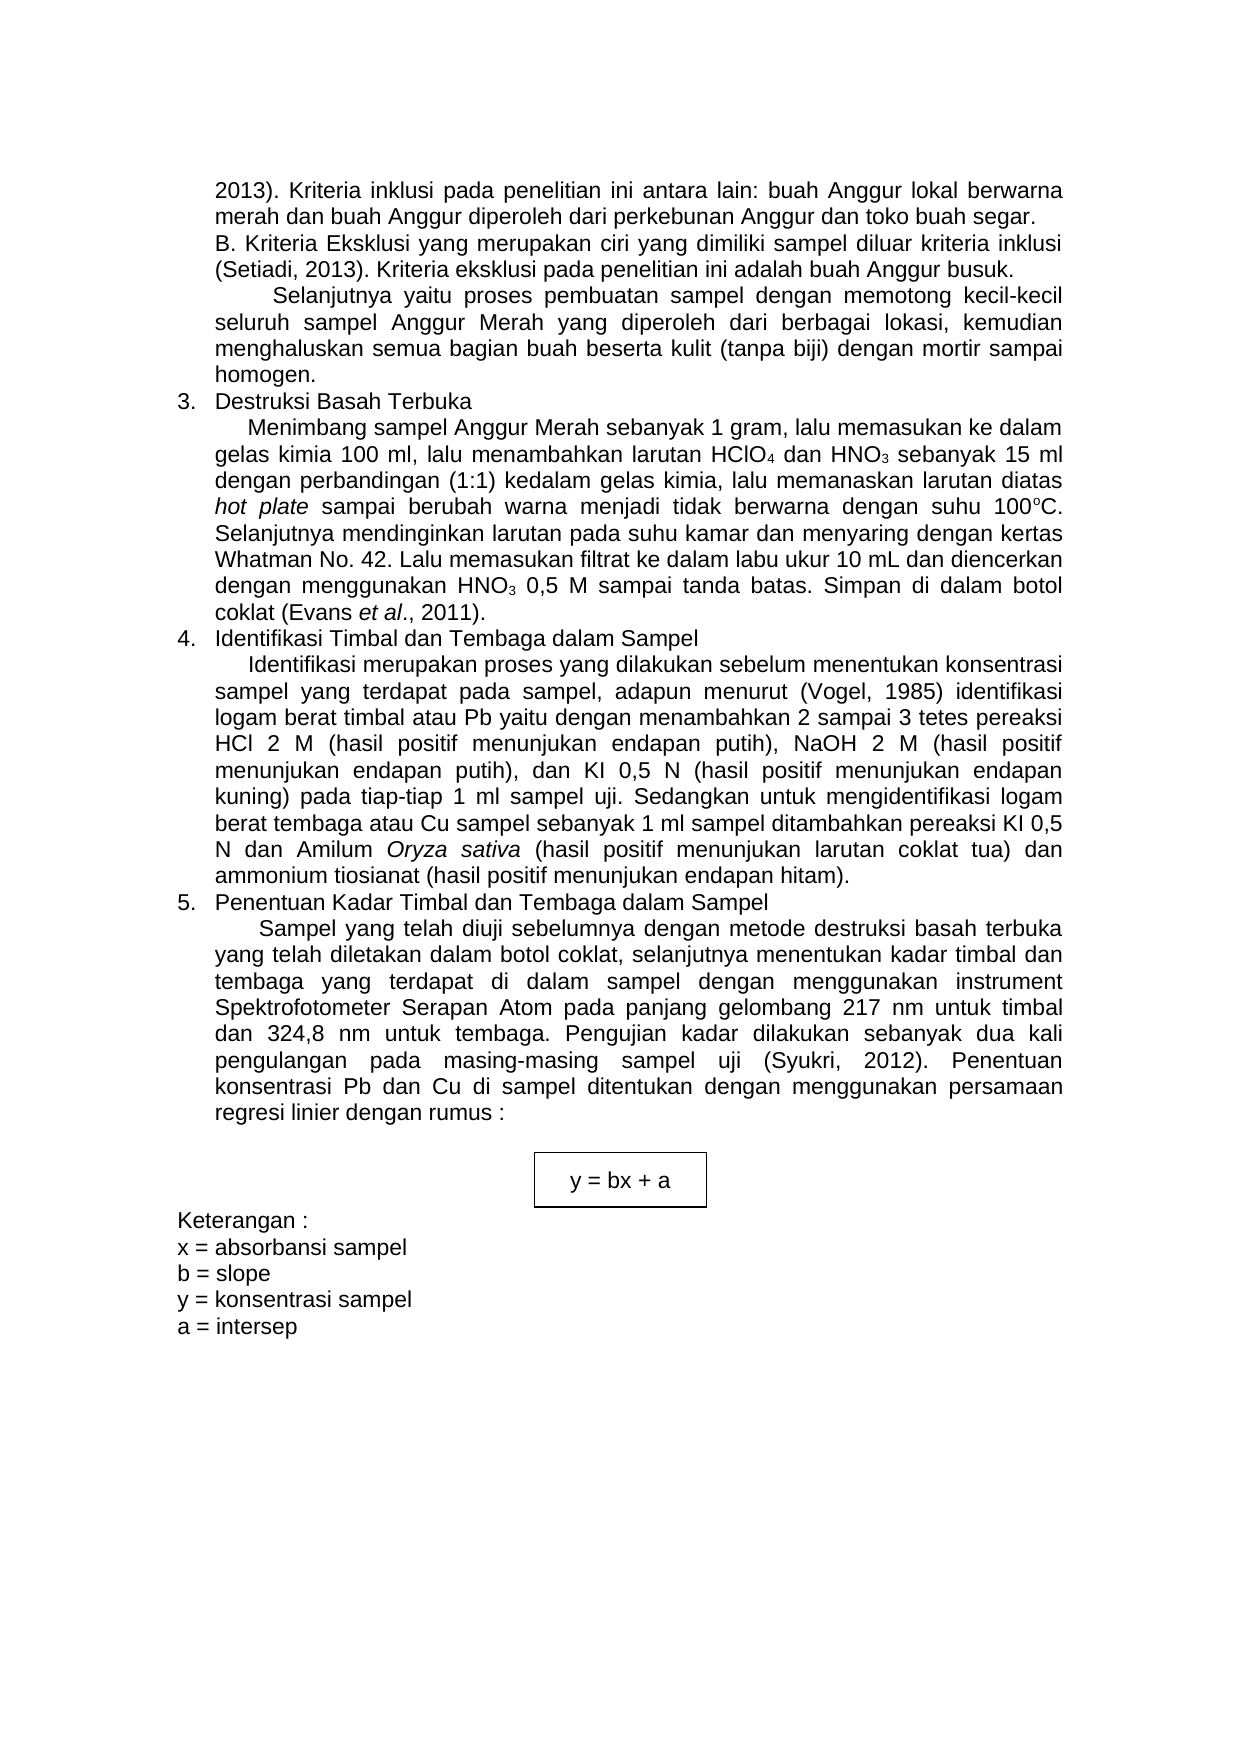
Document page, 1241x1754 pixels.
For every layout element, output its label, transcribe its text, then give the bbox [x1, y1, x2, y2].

text y = konsentrasi sampel [177, 1286, 1063, 1313]
text b = slope [177, 1260, 1063, 1286]
list Penentuan Kadar Timbal dan Tembaga dalam Sampel [177, 888, 1063, 915]
list Menimbang sampel Anggur Merah sebanyak 1 gram, lalu memasukan ke dalam gelas kimia 100 ml, lalu menambahkan larutan HClO4 dan HNO3 sebanyak 15 ml dengan perbandingan (1:1) kedalam gelas kimia, lalu memanaskan larutan diatas hot plate sampai berubah warna menjadi tidak berwarna dengan suhu 100oC. Selanjutnya mendinginkan larutan pada suhu kamar dan menyaring dengan kertas Whatman No. 42. Lalu memasukan filtrat ke dalam labu ukur 10 mL dan diencerkan dengan menggunakan HNO3 0,5 M sampai tanda batas. Simpan di dalam botol coklat (Evans et al., 2011). [177, 414, 1063, 625]
list Identifikasi Timbal dan Tembaga dalam Sampel [177, 625, 1063, 651]
text a = intersep [177, 1313, 1063, 1339]
list Selanjutnya yaitu proses pembuatan sampel dengan memotong kecil-kecil seluruh sampel Anggur Merah yang diperoleh dari berbagai lokasi, kemudian menghaluskan semua bagian buah beserta kulit (tanpa biji) dengan mortir sampai homogen. [214, 282, 1063, 388]
table_header y = bx + a [535, 1153, 706, 1206]
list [214, 177, 1063, 230]
list Identifikasi merupakan proses yang dilakukan sebelum menentukan konsentrasi sampel yang terdapat pada sampel, adapun menurut (Vogel, 1985) identifikasi logam berat timbal atau Pb yaitu dengan menambahkan 2 sampai 3 tetes pereaksi HCl 2 M (hasil positif menunjukan endapan putih), NaOH 2 M (hasil positif menunjukan endapan putih), dan KI 0,5 N (hasil positif menunjukan endapan kuning) pada tiap-tiap 1 ml sampel uji. Sedangkan untuk mengidentifikasi logam berat tembaga atau Cu sampel sebanyak 1 ml sampel ditambahkan pereaksi KI 0,5 N dan Amilum Oryza sativa (hasil positif menunjukan larutan coklat tua) dan ammonium tiosianat (hasil positif menunjukan endapan hitam). [177, 651, 1063, 888]
list Sampel yang telah diuji sebelumnya dengan metode destruksi basah terbuka yang telah diletakan dalam botol coklat, selanjutnya menentukan kadar timbal dan tembaga yang terdapat di dalam sampel dengan menggunakan instrument Spektrofotometer Serapan Atom pada panjang gelombang 217 nm untuk timbal dan 324,8 nm untuk tembaga. Pengujian kadar dilakukan sebanyak dua kali pengulangan pada masing-masing sampel uji (Syukri, 2012). Penentuan konsentrasi Pb dan Cu di sampel ditentukan dengan menggunakan persamaan regresi linier dengan rumus : [177, 915, 1063, 1126]
list B. Kriteria Eksklusi yang merupakan ciri yang dimiliki sampel diluar kriteria inklusi (Setiadi, 2013). Kriteria eksklusi pada penelitian ini adalah buah Anggur busuk. [214, 230, 1063, 282]
list Destruksi Basah Terbuka [177, 388, 1063, 414]
text x = absorbansi sampel [177, 1234, 1063, 1260]
text Keterangan : [177, 1207, 1063, 1234]
